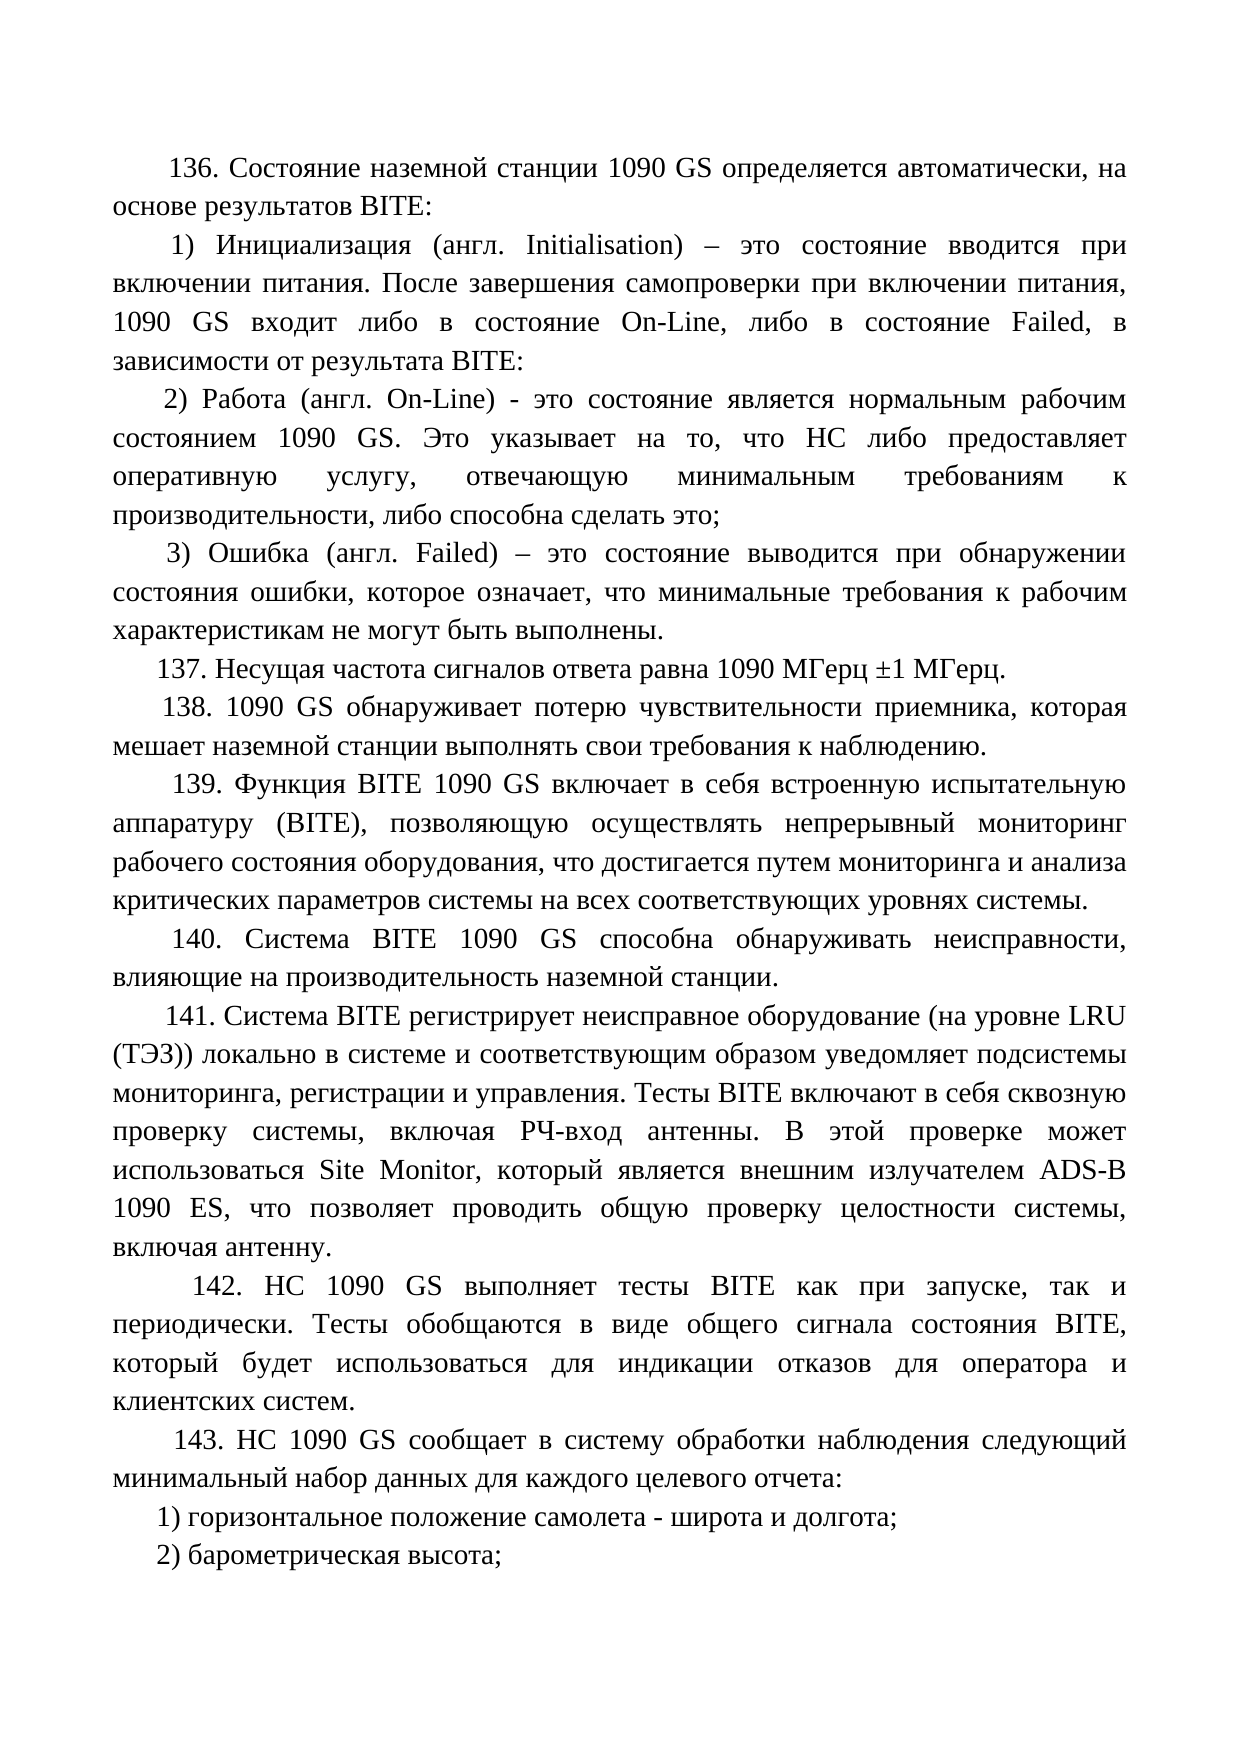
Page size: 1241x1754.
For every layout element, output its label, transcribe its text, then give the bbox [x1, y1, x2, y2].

text 1) горизонтальное положение самолета - широта и долгота; [112, 1499, 1128, 1532]
text 3) Ошибка (англ. Failed) – это состояние выводится при обнаружении состояния ошибки, которое означает, что минимальные требования к рабочим характеристикам не могут быть выполнены. [112, 535, 1128, 646]
text 1) Инициализация (англ. Initialisation) – это состояние вводится при включении питания. После завершения самопроверки при включении питания, 1090 GS входит либо в состояние On-Line, либо в состояние Failed, в зависимости от результата BITE: [112, 227, 1128, 376]
text 142. НС 1090 GS выполняет тесты BITE как при запуске, так и периодически. Тесты обобщаются в виде общего сигнала состояния BITE, который будет использоваться для индикации отказов для оператора и клиентских систем. [112, 1268, 1128, 1417]
text 140. Система BITE 1090 GS способна обнаруживать неисправности, влияющие на производительность наземной станции. [112, 921, 1128, 993]
text 138. 1090 GS обнаруживает потерю чувствительности приемника, которая мешает наземной станции выполнять свои требования к наблюдению. [112, 689, 1128, 762]
text 2) Работа (англ. On-Line) - это состояние является нормальным рабочим состоянием 1090 GS. Это указывает на то, что НС либо предоставляет оперативную услугу, отвечающую минимальным требованиям к производительности, либо способна сделать это; [112, 381, 1128, 530]
text 139. Функция BITE 1090 GS включает в себя встроенную испытательную аппаратуру (BITE), позволяющую осуществлять непрерывный мониторинг рабочего состояния оборудования, что достигается путем мониторинга и анализа критических параметров системы на всех соответствующих уровнях системы. [112, 767, 1128, 916]
text 2) барометрическая высота; [112, 1537, 1128, 1571]
text 137. Несущая частота сигналов ответа равна 1090 МГерц ±1 МГерц. [112, 651, 1128, 684]
text 143. НС 1090 GS сообщает в систему обработки наблюдения следующий минимальный набор данных для каждого целевого отчета: [112, 1422, 1128, 1494]
text 136. Состояние наземной станции 1090 GS определяется автоматически, на основе результатов BITE: [112, 150, 1128, 222]
text 141. Система BITE регистрирует неисправное оборудование (на уровне LRU (ТЭЗ)) локально в системе и соответствующим образом уведомляет подсистемы мониторинга, регистрации и управления. Тесты BITE включают в себя сквозную проверку системы, включая РЧ-вход антенны. В этой проверке может использоваться Site Monitor, который является внешним излучателем ADS-B 1090 ES, что позволяет проводить общую проверку целостности системы, включая антенну. [112, 998, 1128, 1263]
